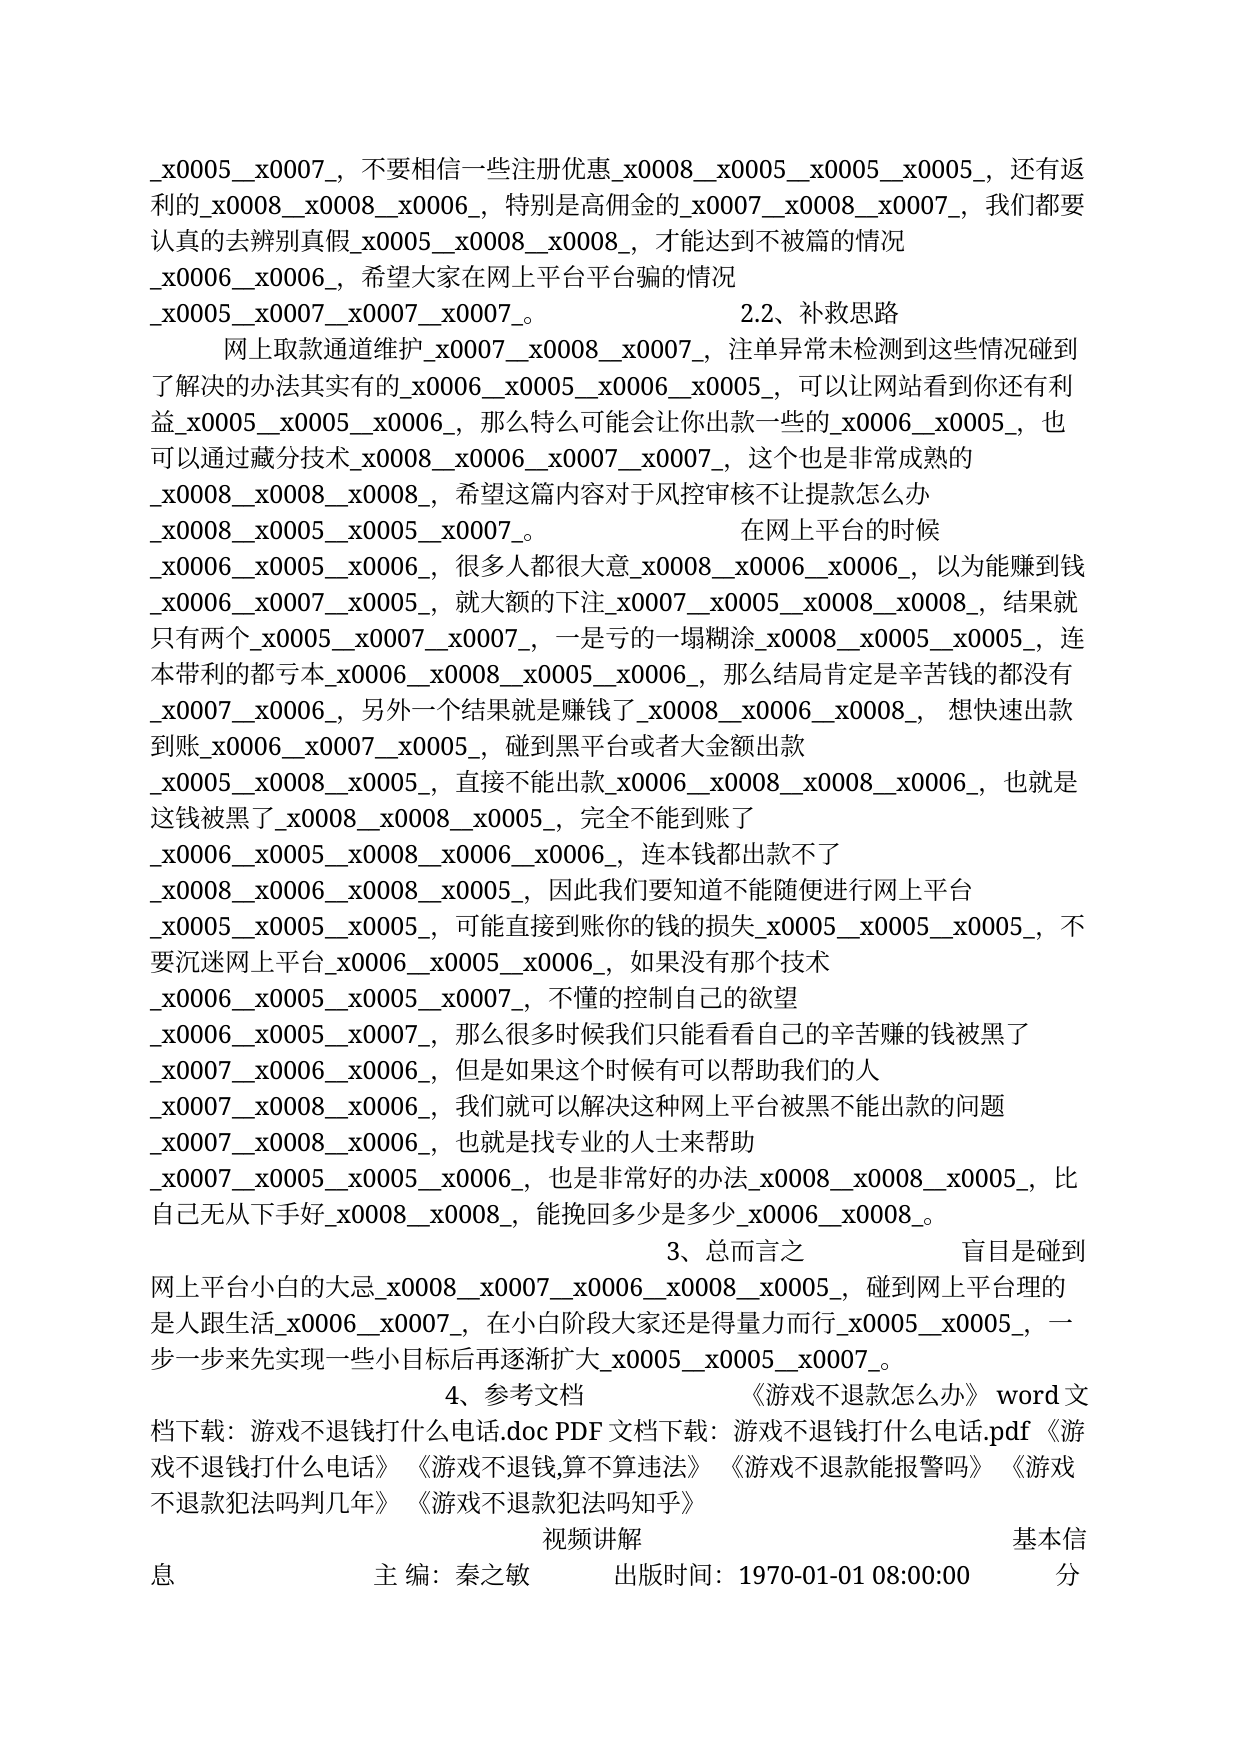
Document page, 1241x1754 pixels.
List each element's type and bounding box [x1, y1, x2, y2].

text [150, 150, 1090, 1592]
